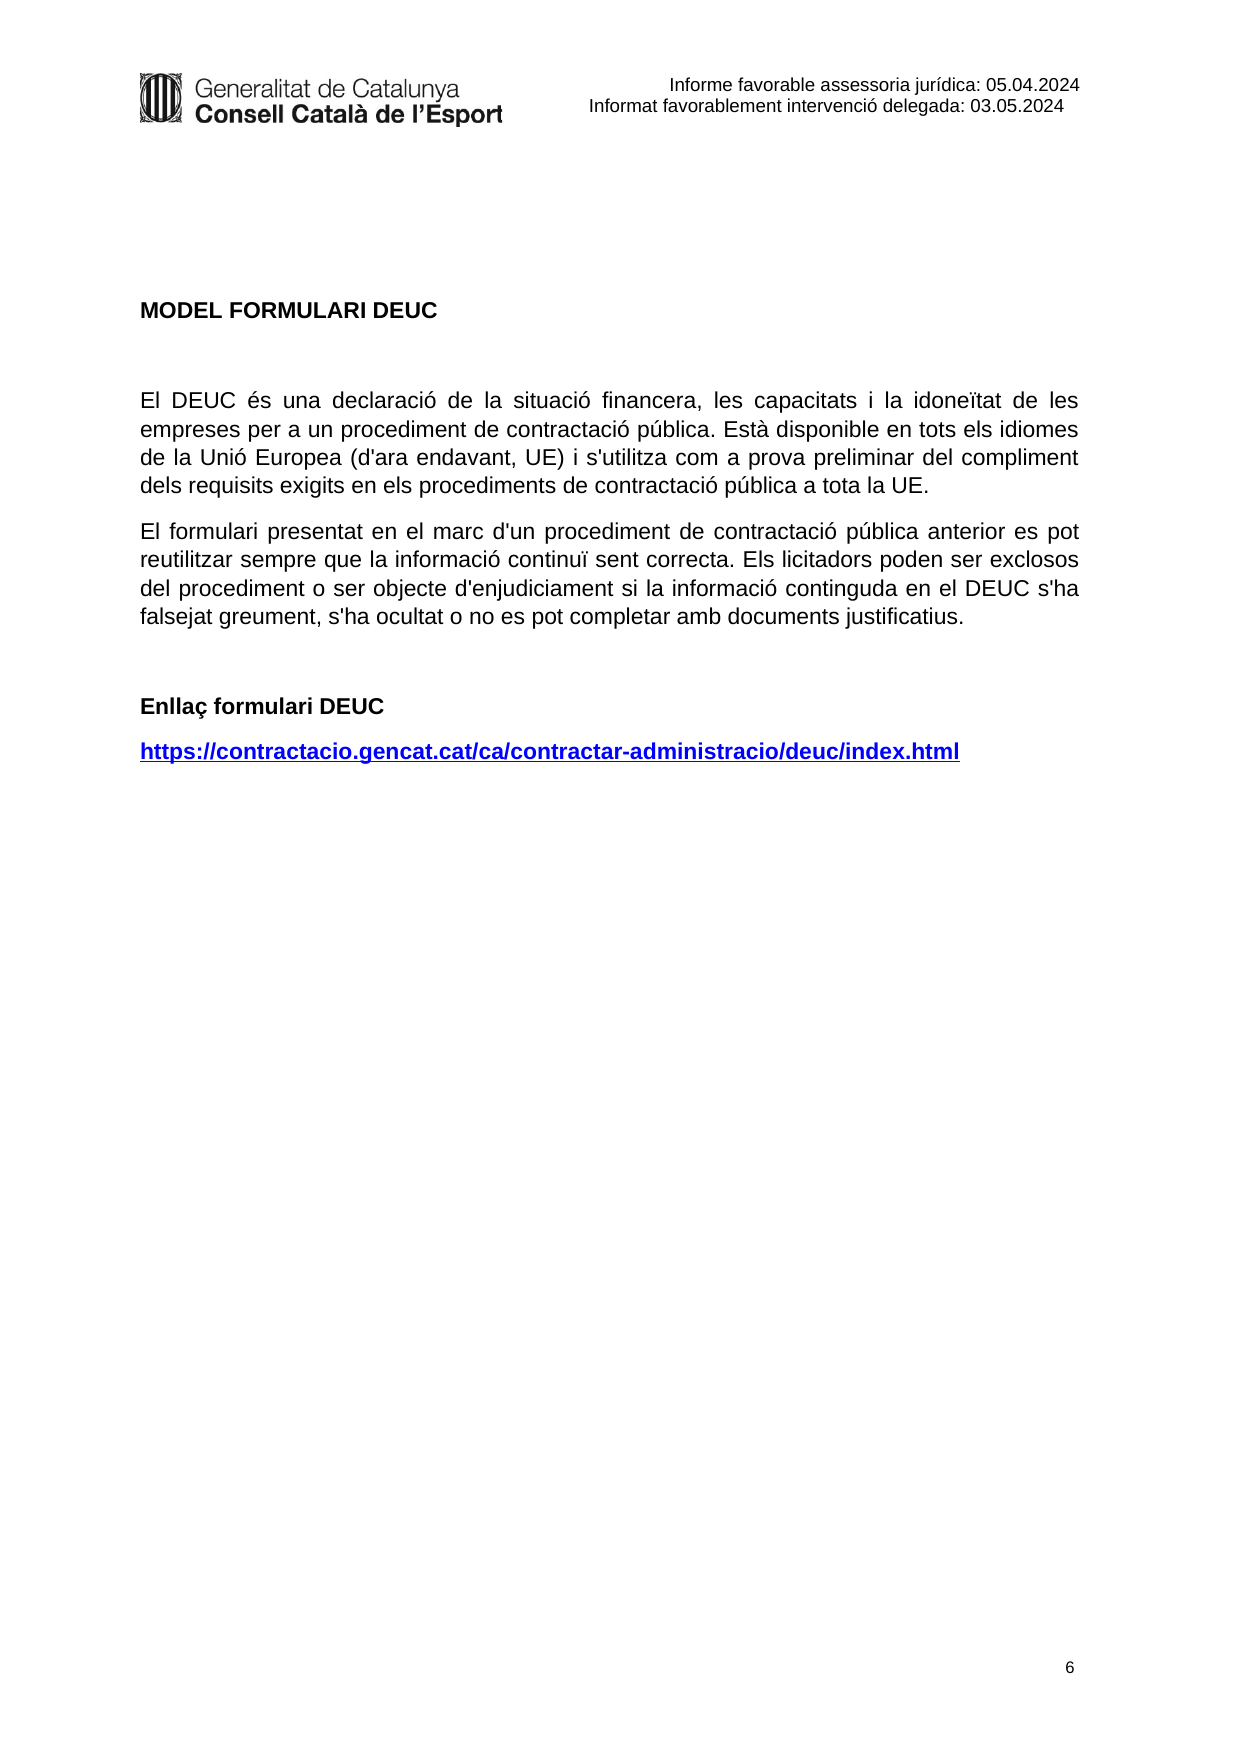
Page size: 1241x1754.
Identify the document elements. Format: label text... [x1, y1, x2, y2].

text https://contractacio.gencat.cat/ca/contractar-administracio/deuc/index.html [140, 738, 1080, 764]
text El formulari presentat en el marc d'un procediment de contractació pública anterior es pot reutilitzar sempre que la informació continuï sent correcta. Els licitadors poden ser exclosos del procediment o ser objecte d'enjudiciament si la informació continguda en el DEUC s'ha falsejat greument, s'ha ocultat o no es pot completar amb documents justificatius. [140, 518, 1080, 629]
text MODEL FORMULARI DEUC [140, 297, 1080, 323]
text Enllaç formulari DEUC [140, 693, 1080, 719]
picture [139, 73, 503, 127]
text El DEUC és una declaració de la situació financera, les capacitats i la idoneïtat de les empreses per a un procediment de contractació pública. Està disponible en tots els idiomes de la Unió Europea (d'ara endavant, UE) i s'utilitza com a prova preliminar del compliment dels requisits exigits en els procediments de contractació pública a tota la UE. [140, 387, 1080, 499]
